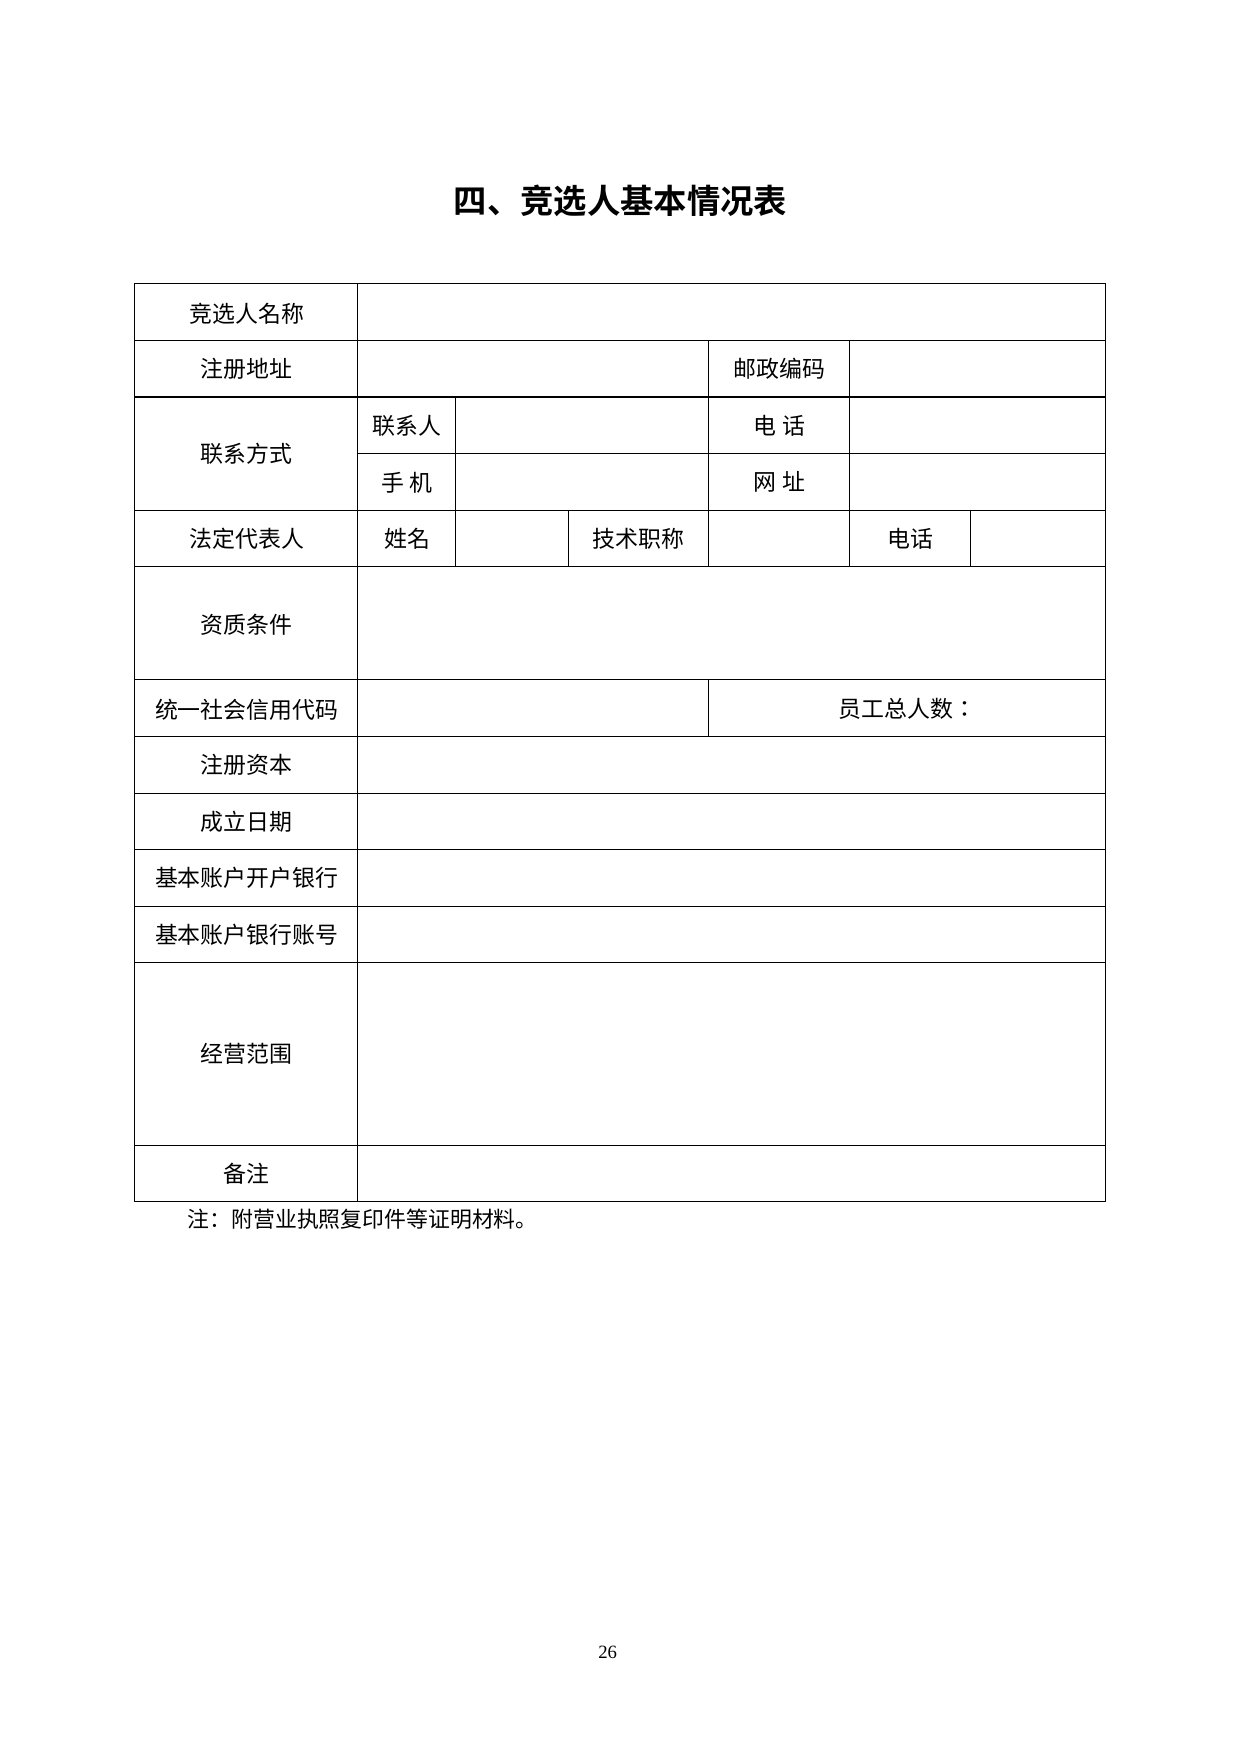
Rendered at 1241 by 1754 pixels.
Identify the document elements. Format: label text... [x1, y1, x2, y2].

table_cell [358, 680, 708, 736]
table_cell [456, 511, 568, 566]
table_cell [456, 454, 708, 509]
text 注：附营业执照复印件等证明材料。 [187, 1202, 1053, 1234]
table_cell [850, 454, 1105, 509]
table_cell [358, 1146, 1105, 1201]
table_cell 统一社会信用代码 [135, 680, 357, 736]
table_cell [850, 398, 1105, 453]
table_header [358, 284, 1105, 340]
table_cell [358, 850, 1105, 906]
table_cell 姓名 [358, 511, 455, 566]
table_cell [709, 511, 849, 566]
table_cell 注册资本 [135, 737, 357, 792]
table_cell 联系人 [358, 398, 455, 453]
table_cell [456, 398, 708, 453]
table_cell 员工总人数： [709, 680, 1105, 736]
table_cell [358, 341, 708, 396]
table_cell 联系方式 [135, 398, 357, 509]
table_cell [358, 963, 1105, 1145]
table_cell [358, 907, 1105, 962]
table_cell 邮政编码 [709, 341, 849, 396]
table_cell 经营范围 [135, 963, 357, 1145]
subtitle 四、竞选人基本情况表 [187, 175, 1053, 223]
table_cell 法定代表人 [135, 511, 357, 566]
table_cell 电话 [850, 511, 970, 566]
table_cell [971, 511, 1105, 566]
table_header 竞选人名称 [135, 284, 357, 340]
table_cell [850, 341, 1105, 396]
table_cell 注册地址 [135, 341, 357, 396]
table_cell 备注 [135, 1146, 357, 1201]
table_cell 技术职称 [569, 511, 708, 566]
table_cell 成立日期 [135, 794, 357, 849]
table_cell [358, 567, 1105, 679]
table_cell 资质条件 [135, 567, 357, 679]
table_cell 基本账户银行账号 [135, 907, 357, 962]
table_cell 网 址 [709, 454, 849, 509]
table_cell [358, 794, 1105, 849]
table_cell 电 话 [709, 398, 849, 453]
table_cell 基本账户开户银行 [135, 850, 357, 906]
table_cell [358, 737, 1105, 792]
table_cell 手 机 [358, 454, 455, 509]
